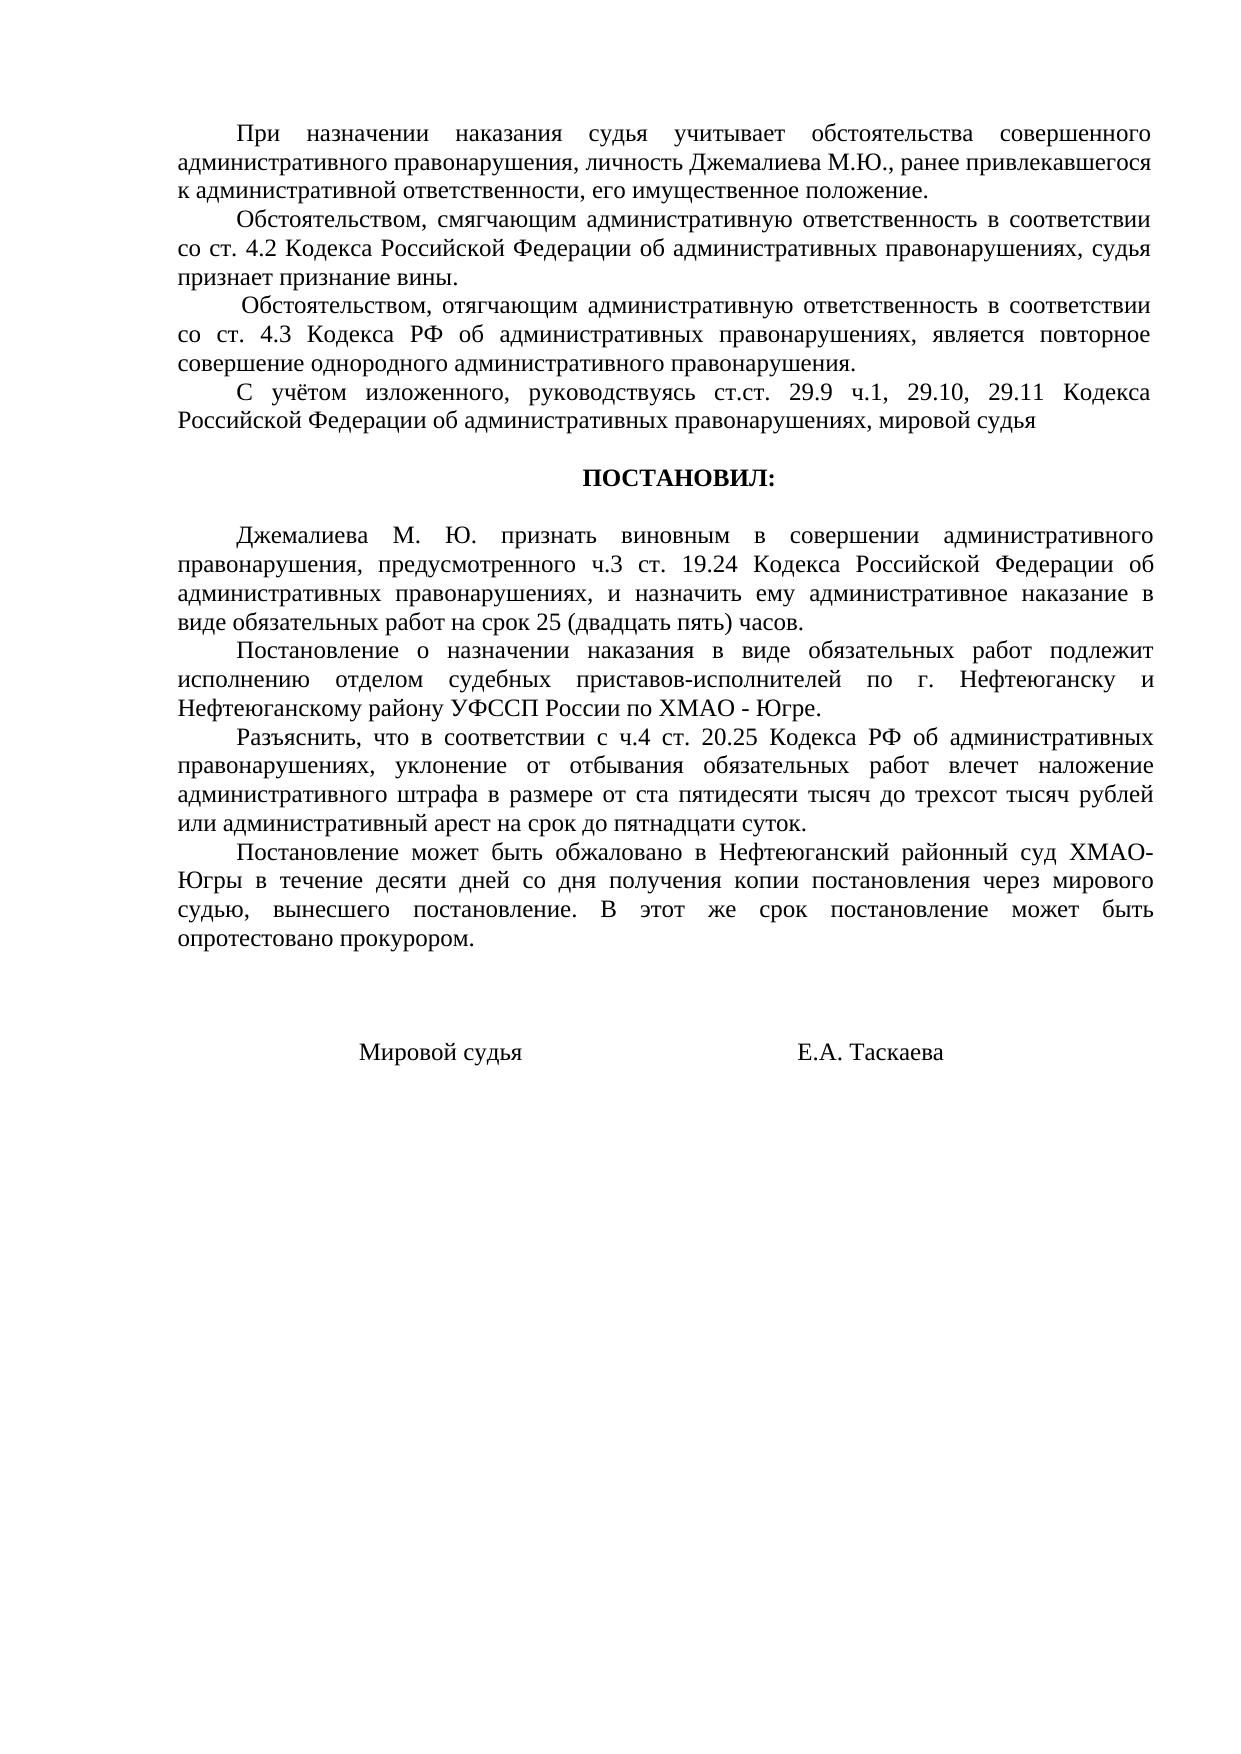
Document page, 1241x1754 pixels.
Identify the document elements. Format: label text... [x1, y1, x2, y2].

text Джемалиева М. Ю. признать виновным в совершении административного правонарушения, предусмотренного ч.3 ст. 19.24 Кодекса Российской Федерации об административных правонарушениях, и назначить ему административное наказание в виде обязательных работ на срок 25 (двадцать пять) часов. [177, 521, 1155, 636]
text Постановление может быть обжаловано в Нефтеюганский районный суд ХМАО-Югры в течение десяти дней со дня получения копии постановления через мирового судью, вынесшего постановление. В этот же срок постановление может быть опротестовано прокурором. [177, 837, 1155, 952]
text При назначении наказания судья учитывает обстоятельства совершенного административного правонарушения, личность Джемалиева М.Ю., ранее привлекавшегося к административной ответственности, его имущественное положение. [177, 118, 1152, 204]
text ПОСТАНОВИЛ: [177, 463, 1152, 492]
text Обстоятельством, смягчающим административную ответственность в соответствии со ст. 4.2 Кодекса Российской Федерации об административных правонарушениях, судья признает признание вины. [177, 204, 1152, 291]
text Мировой судья Е.А. Таскаева [177, 1037, 1152, 1066]
text Обстоятельством, отягчающим административную ответственность в соответствии со ст. 4.3 Кодекса РФ об административных правонарушениях, является повторное совершение однородного административного правонарушения. [177, 291, 1152, 377]
text Постановление о назначении наказания в виде обязательных работ подлежит исполнению отделом судебных приставов-исполнителей по г. Нефтеюганску и Нефтеюганскому району УФССП России по ХМАО - Югре. [177, 636, 1155, 722]
text С учётом изложенного, руководствуясь ст.ст. 29.9 ч.1, 29.10, 29.11 Кодекса Российской Федерации об административных правонарушениях, мировой судья [177, 377, 1152, 434]
text Разъяснить, что в соответствии с ч.4 ст. 20.25 Кодекса РФ об административных правонарушениях, уклонение от отбывания обязательных работ влечет наложение административного штрафа в размере от ста пятидесяти тысяч до трехсот тысяч рублей или административный арест на срок до пятнадцати суток. [177, 722, 1155, 837]
